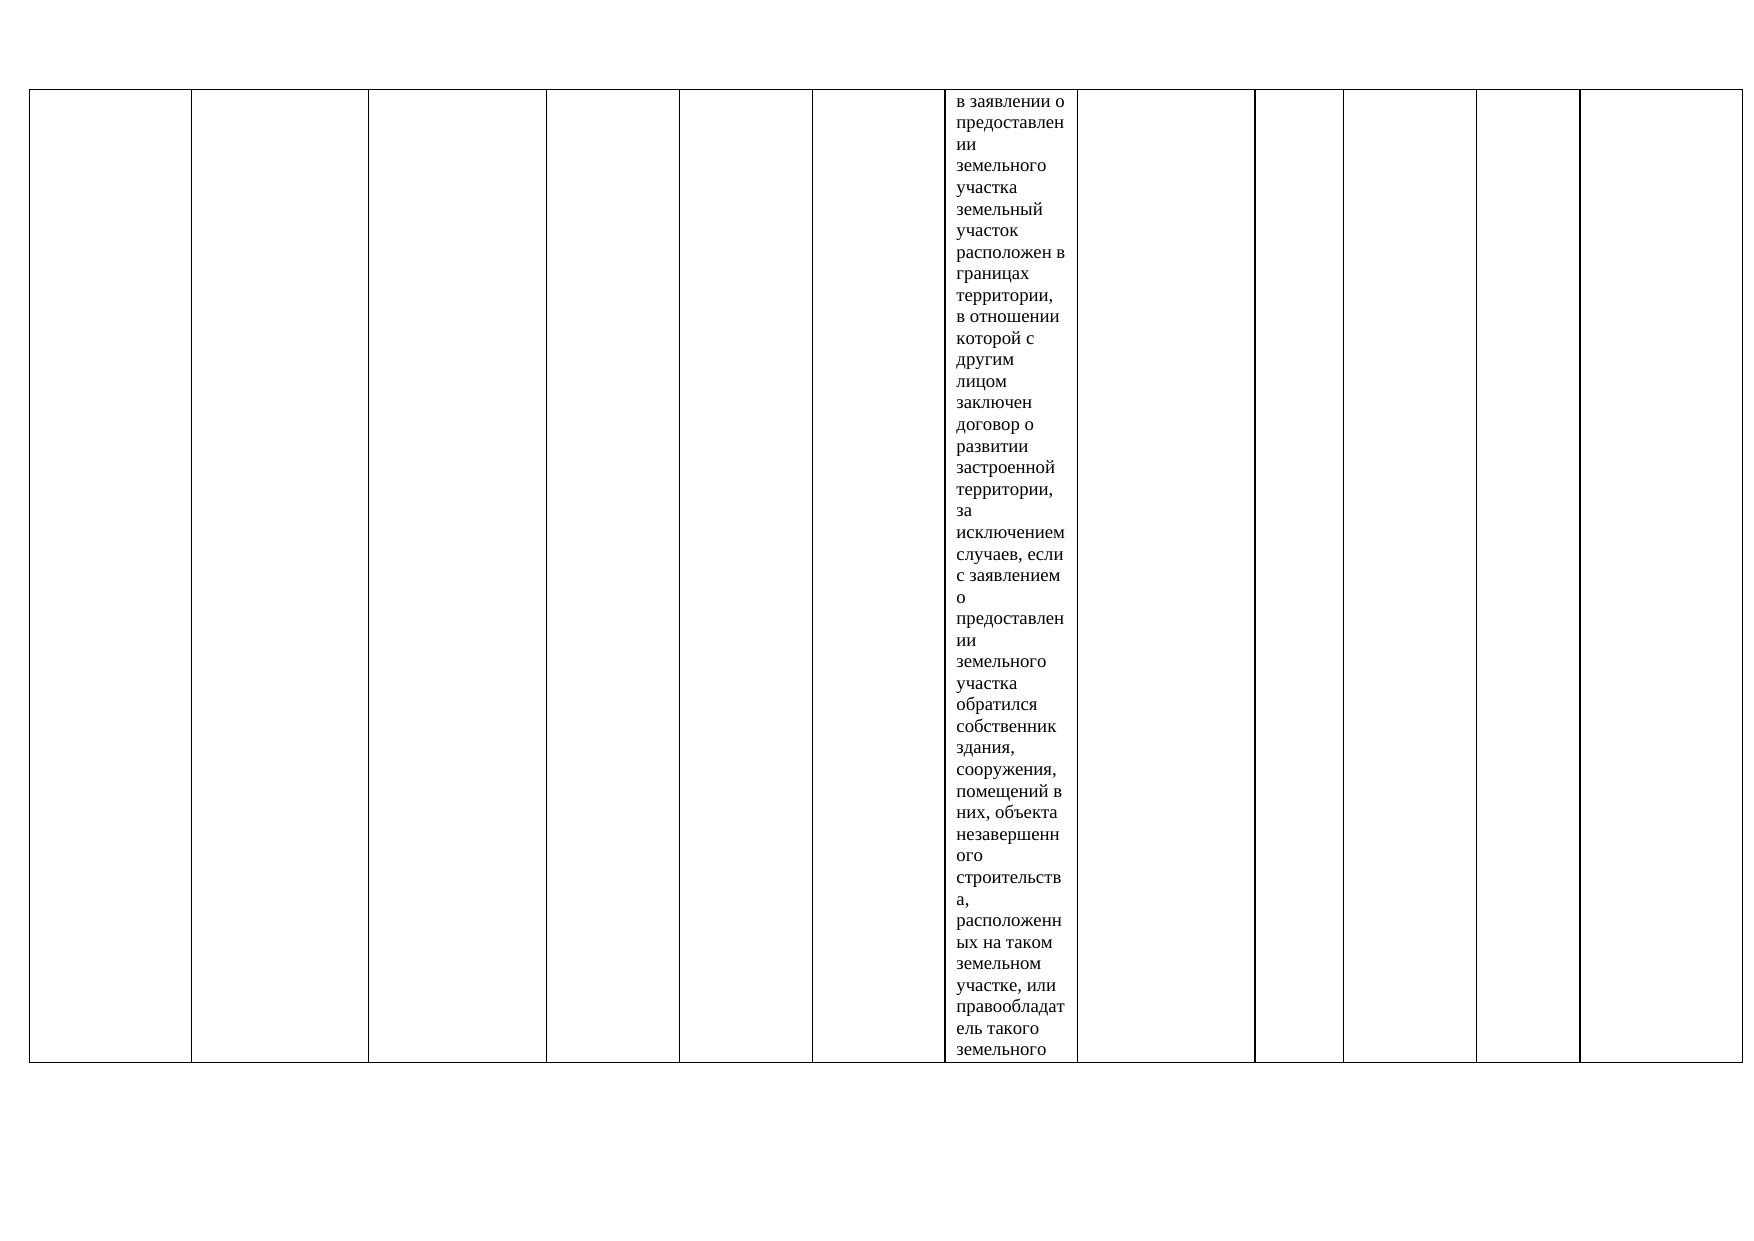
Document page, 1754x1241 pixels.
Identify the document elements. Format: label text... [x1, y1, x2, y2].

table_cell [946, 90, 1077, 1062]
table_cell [1581, 90, 1742, 1062]
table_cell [1256, 90, 1343, 1062]
table_cell - [1078, 90, 1254, 1062]
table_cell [369, 90, 546, 1062]
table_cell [680, 90, 812, 1062]
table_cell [192, 90, 368, 1062]
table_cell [1477, 90, 1579, 1062]
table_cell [1344, 90, 1476, 1062]
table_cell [547, 90, 679, 1062]
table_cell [813, 90, 944, 1062]
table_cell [30, 90, 191, 1062]
